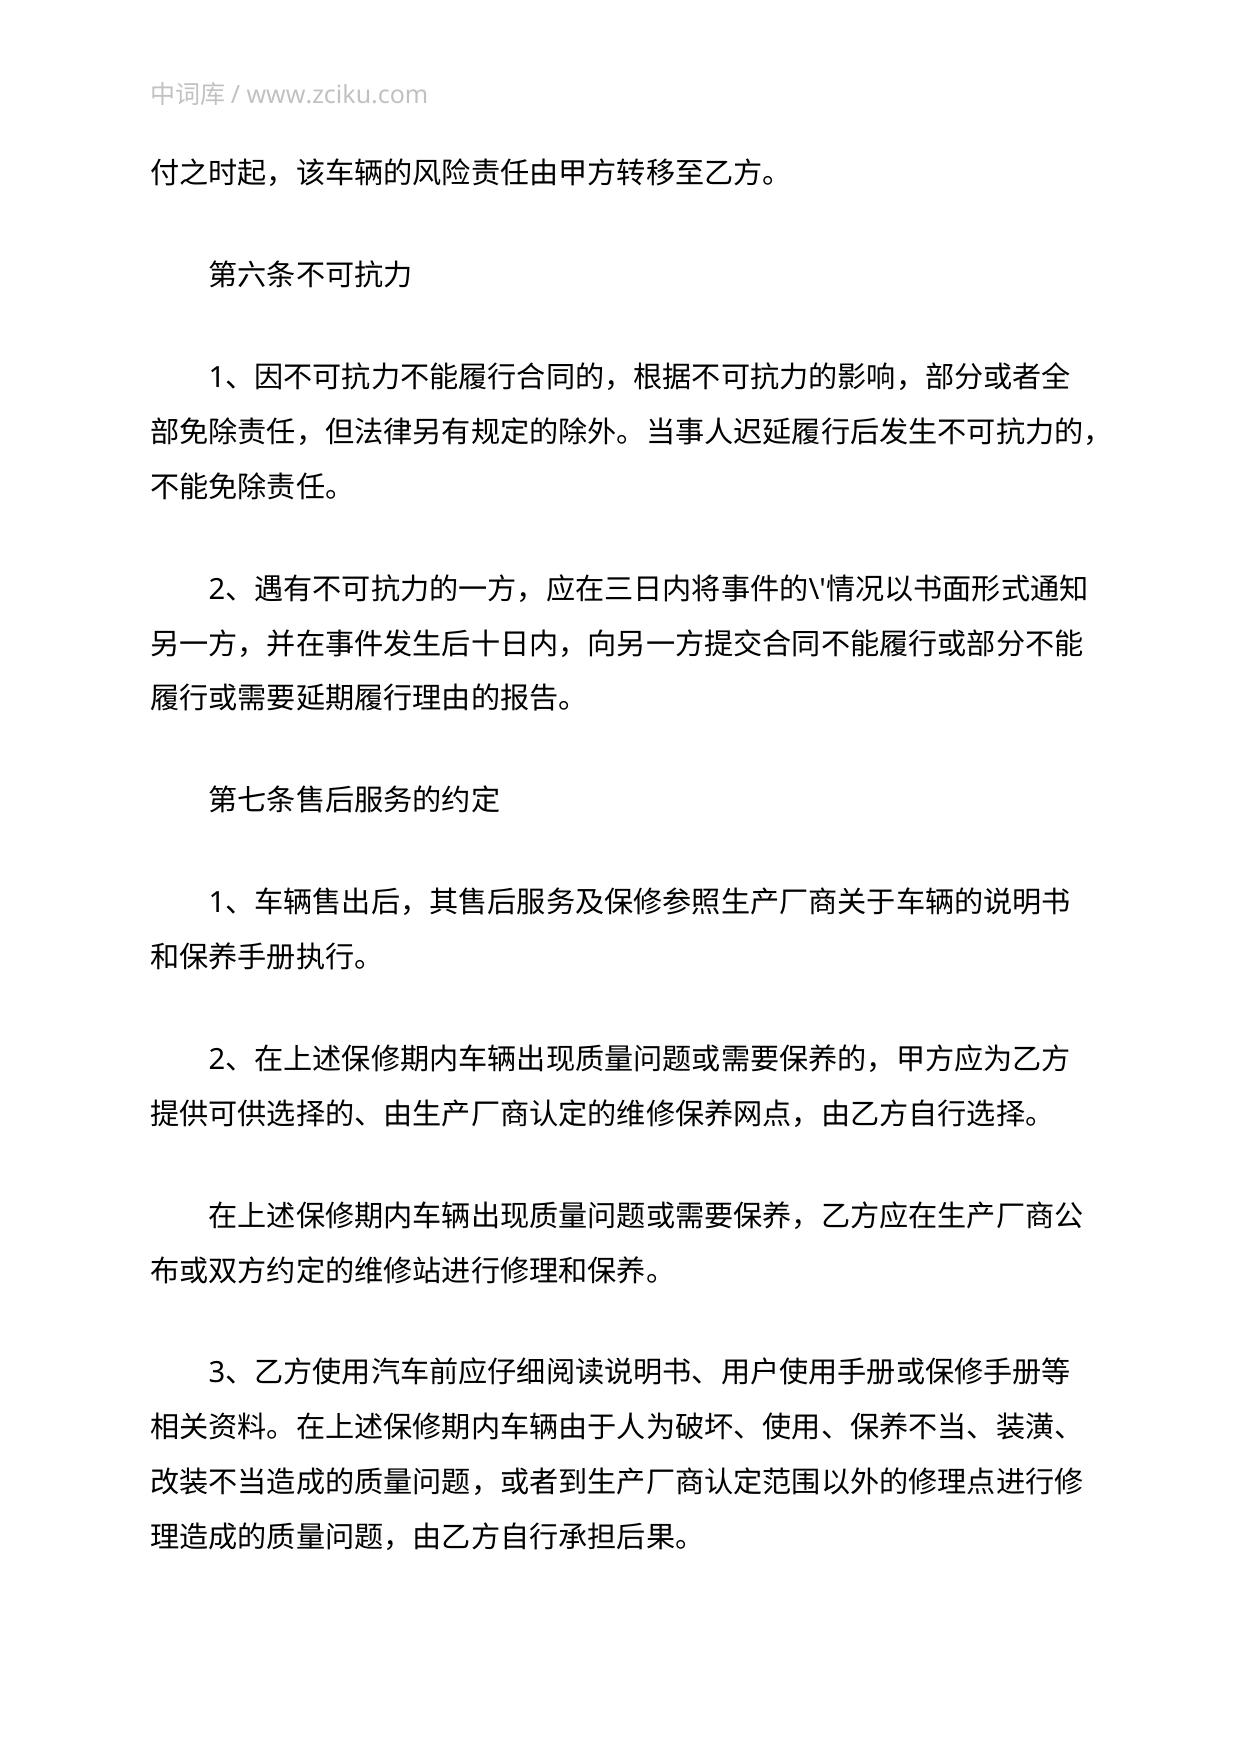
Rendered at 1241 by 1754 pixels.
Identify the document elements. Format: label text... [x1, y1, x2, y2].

text 第六条不可抗力 [150, 252, 1090, 294]
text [150, 150, 1090, 192]
text 2、在上述保修期内车辆出现质量问题或需要保养的，甲方应为乙方提供可供选择的、由生产厂商认定的维修保养网点，由乙方自行选择。 [150, 1035, 1090, 1133]
text 第七条售后服务的约定 [150, 777, 1090, 819]
text 1、因不可抗力不能履行合同的，根据不可抗力的影响，部分或者全部免除责任，但法律另有规定的除外。当事人迟延履行后发生不可抗力的，不能免除责任。 [150, 353, 1090, 506]
text 3、乙方使用汽车前应仔细阅读说明书、用户使用手册或保修手册等相关资料。在上述保修期内车辆由于人为破坏、使用、保养不当、装潢、改装不当造成的质量问题，或者到生产厂商认定范围以外的修理点进行修理造成的质量问题，由乙方自行承担后果。 [150, 1349, 1090, 1556]
text 1、车辆售出后，其售后服务及保修参照生产厂商关于车辆的说明书和保养手册执行。 [150, 879, 1090, 976]
text 2、遇有不可抗力的一方，应在三日内将事件的\'情况以书面形式通知另一方，并在事件发生后十日内，向另一方提交合同不能履行或部分不能履行或需要延期履行理由的报告。 [150, 565, 1090, 717]
text 在上述保修期内车辆出现质量问题或需要保养，乙方应在生产厂商公布或双方约定的维修站进行修理和保养。 [150, 1192, 1090, 1289]
